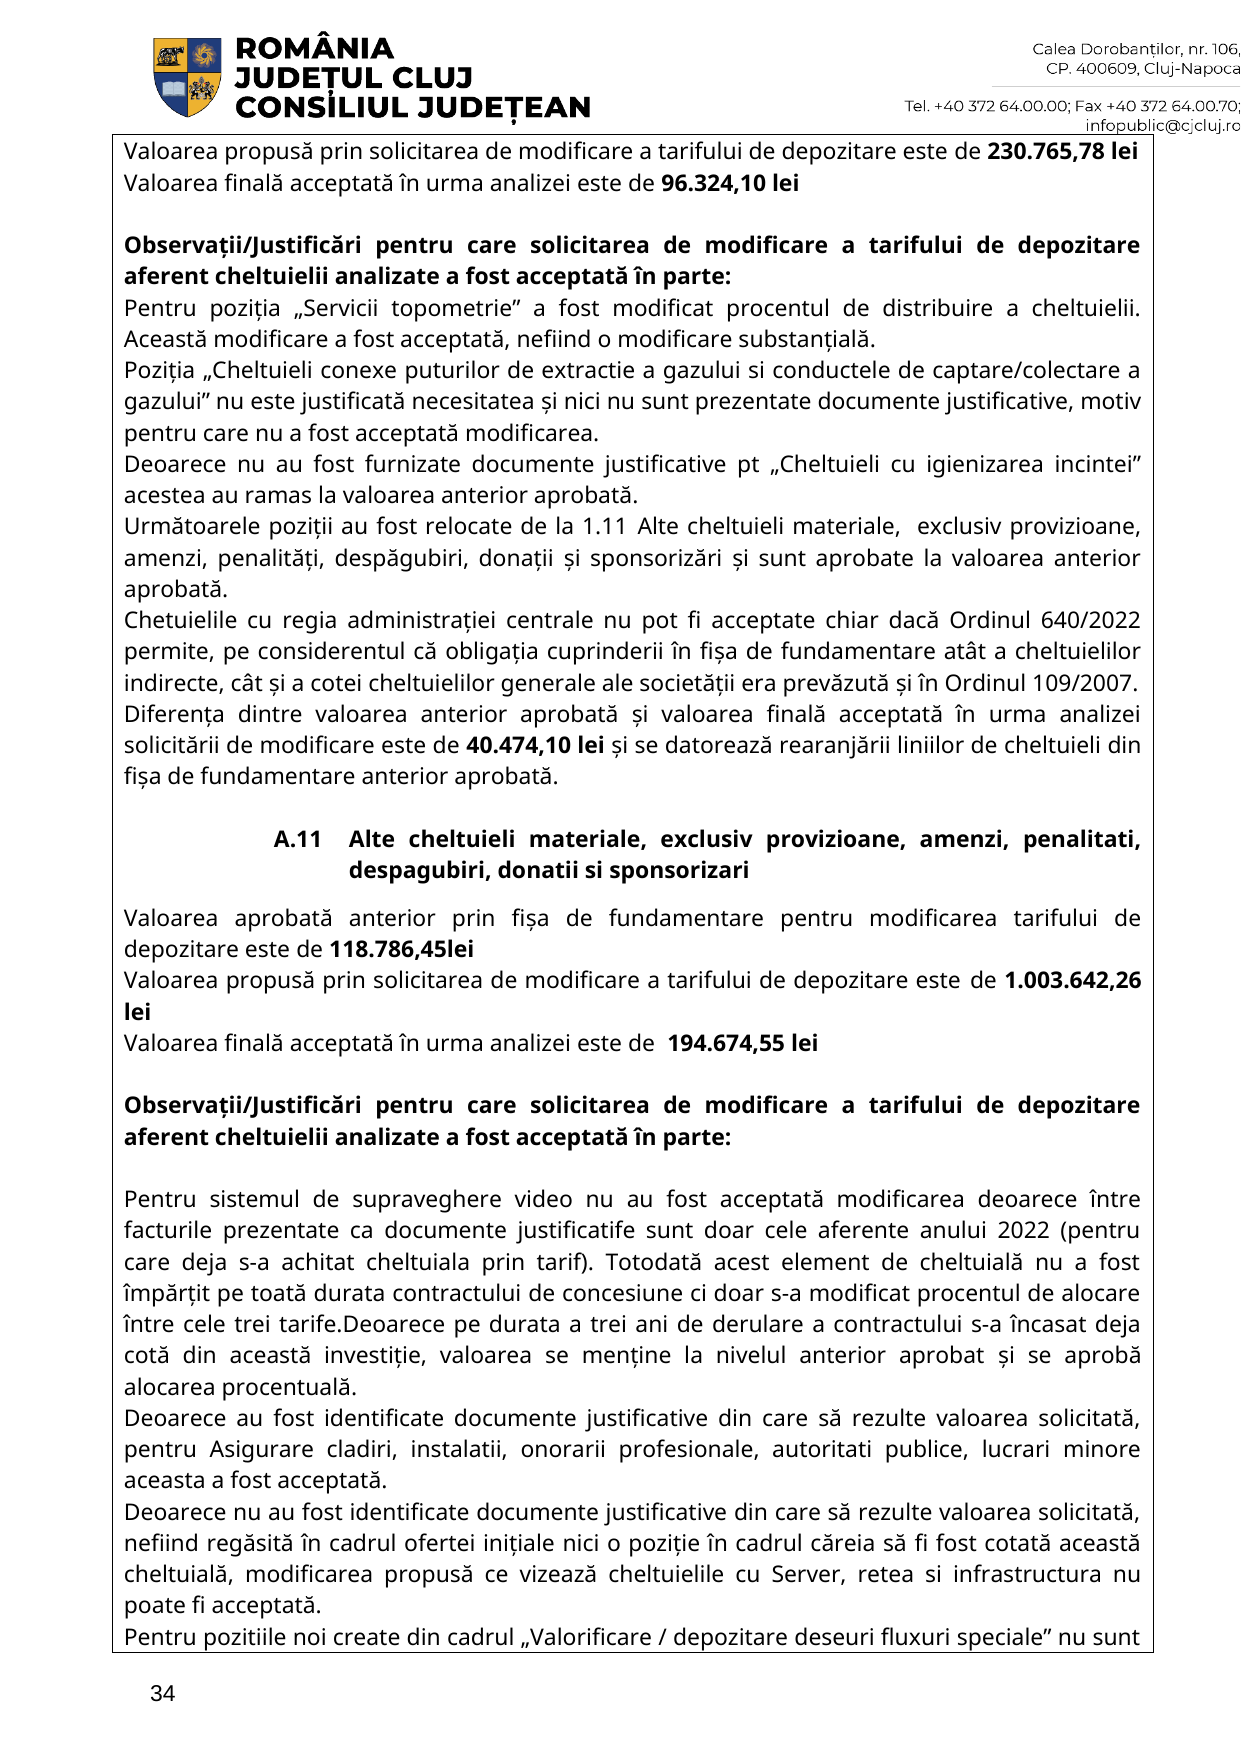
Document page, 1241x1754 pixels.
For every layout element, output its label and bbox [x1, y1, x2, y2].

picture [904, 40, 1241, 135]
picture [153, 31, 590, 125]
table_cell [113, 135, 1153, 1652]
